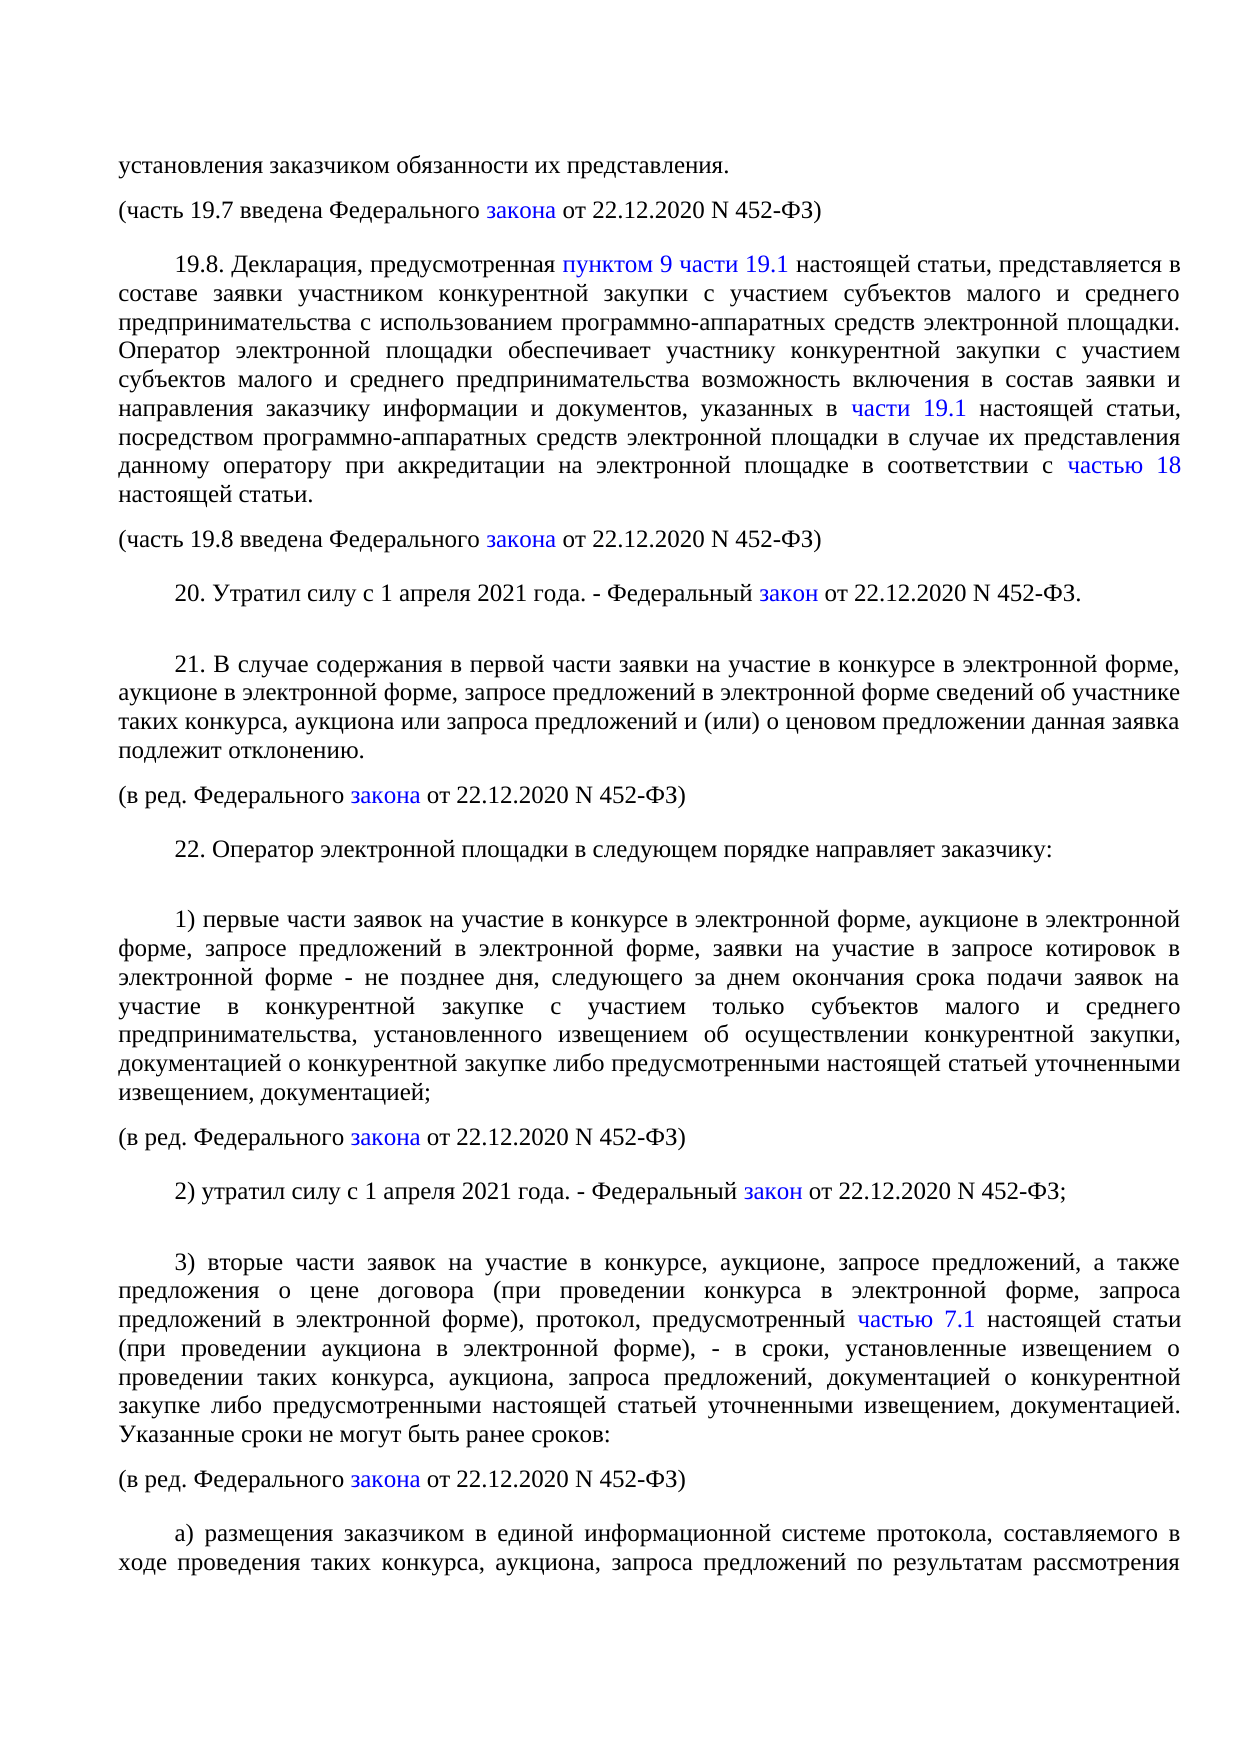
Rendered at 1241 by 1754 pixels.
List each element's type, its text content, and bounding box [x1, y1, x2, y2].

text 3) вторые части заявок на участие в конкурсе, аукционе, запросе предложений, а также предложения о цене договора (при проведении конкурса в электронной форме, запроса предложений в электронной форме), протокол, предусмотренный частью 7.1 настоящей статьи (при проведении аукциона в электронной форме), - в сроки, установленные извещением о проведении таких конкурса, аукциона, запроса предложений, документацией о конкурентной закупке либо предусмотренными настоящей статьей уточненными извещением, документацией. Указанные сроки не могут быть ранее сроков: [118, 1247, 1181, 1448]
text (в ред. Федерального закона от 22.12.2020 N 452-ФЗ) [118, 780, 1181, 809]
text (часть 19.7 введена Федерального закона от 22.12.2020 N 452-ФЗ) [118, 195, 1181, 224]
text 22. Оператор электронной площадки в следующем порядке направляет заказчику: [118, 834, 1181, 863]
text (в ред. Федерального закона от 22.12.2020 N 452-ФЗ) [118, 1464, 1181, 1493]
text 2) утратил силу с 1 апреля 2021 года. - Федеральный закон от 22.12.2020 N 452-ФЗ; [118, 1176, 1181, 1205]
text (часть 19.8 введена Федерального закона от 22.12.2020 N 452-ФЗ) [118, 524, 1181, 553]
text (в ред. Федерального закона от 22.12.2020 N 452-ФЗ) [118, 1122, 1181, 1151]
text 20. Утратил силу с 1 апреля 2021 года. - Федеральный закон от 22.12.2020 N 452-ФЗ. [118, 578, 1181, 607]
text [118, 1518, 1181, 1576]
text 21. В случае содержания в первой части заявки на участие в конкурсе в электронной форме, аукционе в электронной форме, запросе предложений в электронной форме сведений об участнике таких конкурса, аукциона или запроса предложений и (или) о ценовом предложении данная заявка подлежит отклонению. [118, 649, 1181, 764]
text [118, 150, 1181, 179]
text 19.8. Декларация, предусмотренная пунктом 9 части 19.1 настоящей статьи, представляется в составе заявки участником конкурентной закупки с участием субъектов малого и среднего предпринимательства с использованием программно-аппаратных средств электронной площадки. Оператор электронной площадки обеспечивает участнику конкурентной закупки с участием субъектов малого и среднего предпринимательства возможность включения в состав заявки и направления заказчику информации и документов, указанных в части 19.1 настоящей статьи, посредством программно-аппаратных средств электронной площадки в случае их представления данному оператору при аккредитации на электронной площадке в соответствии с частью 18 настоящей статьи. [118, 249, 1181, 508]
text 1) первые части заявок на участие в конкурсе в электронной форме, аукционе в электронной форме, запросе предложений в электронной форме, заявки на участие в запросе котировок в электронной форме - не позднее дня, следующего за днем окончания срока подачи заявок на участие в конкурентной закупке с участием только субъектов малого и среднего предпринимательства, установленного извещением об осуществлении конкурентной закупки, документацией о конкурентной закупке либо предусмотренными настоящей статьей уточненными извещением, документацией; [118, 904, 1181, 1106]
